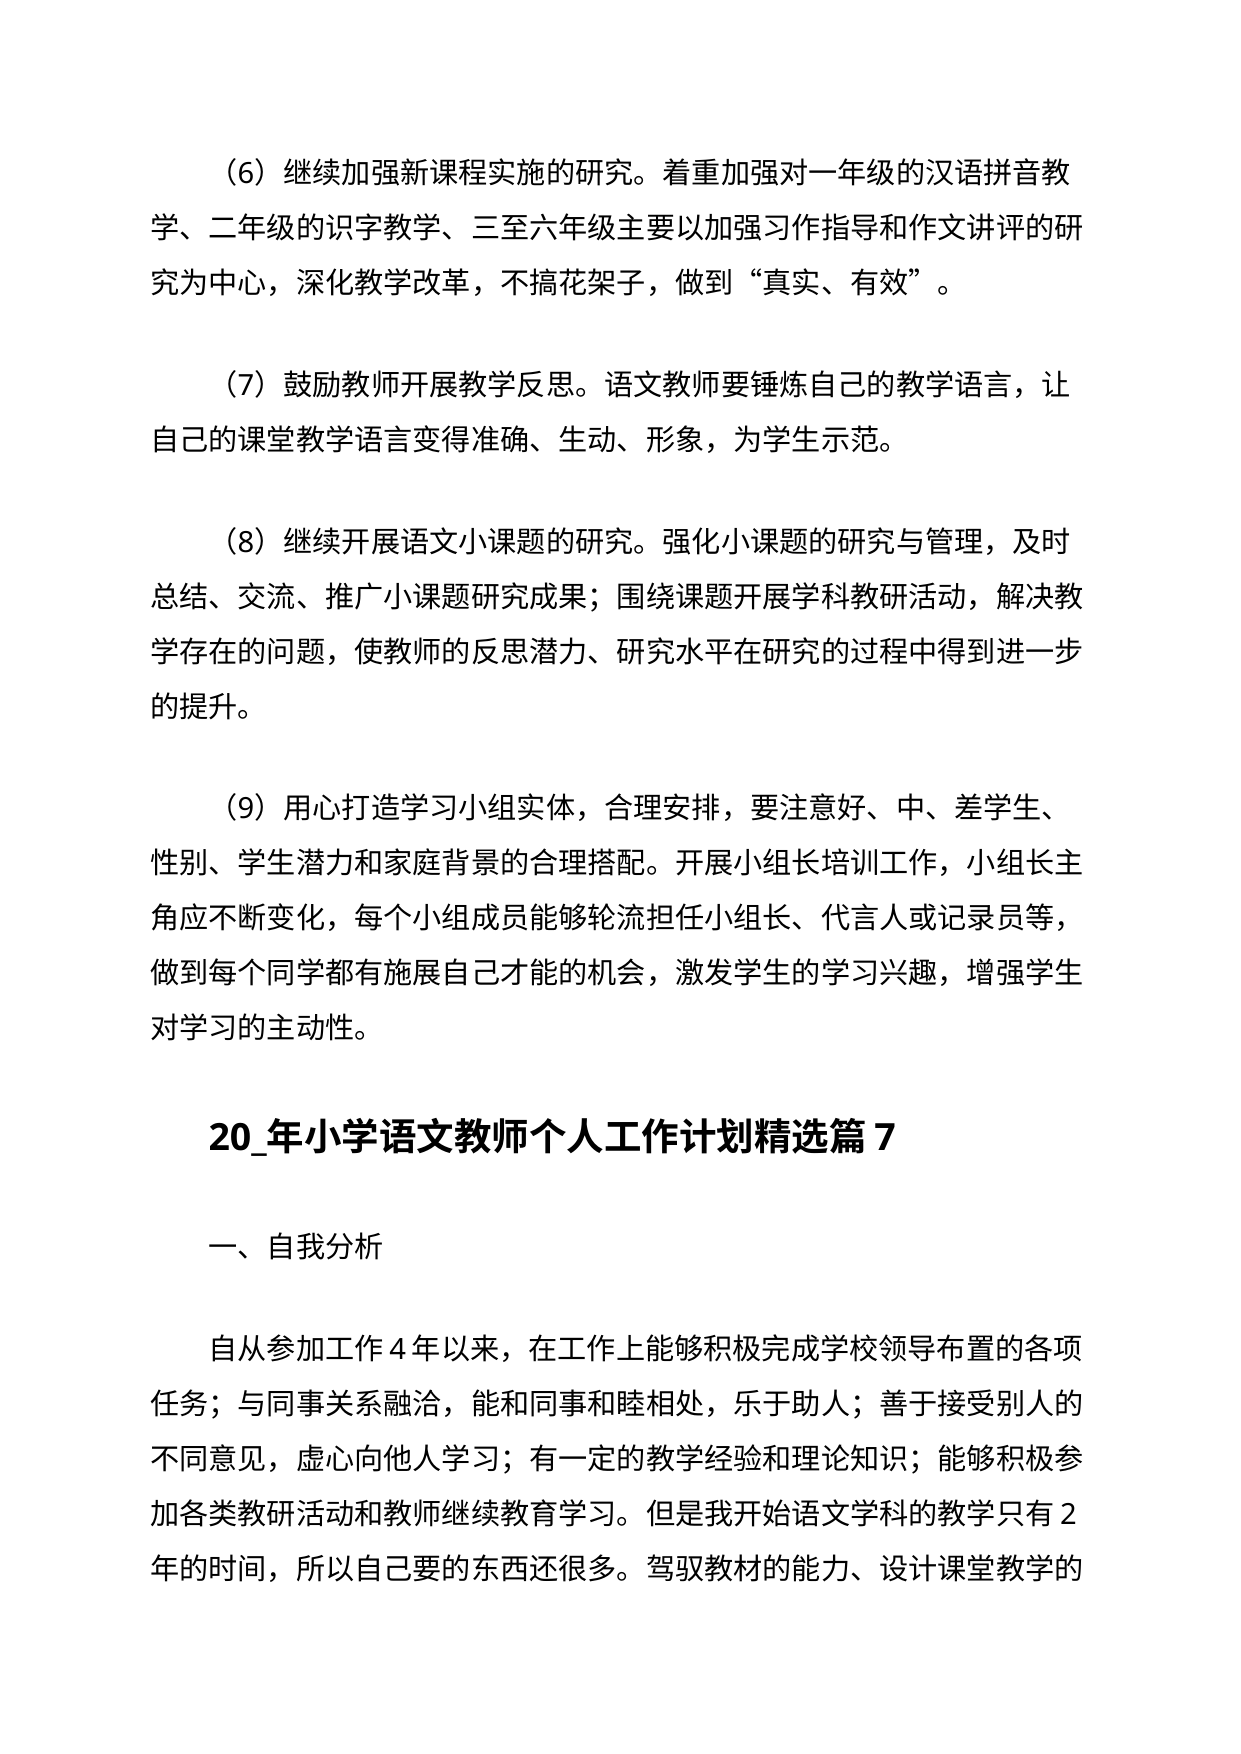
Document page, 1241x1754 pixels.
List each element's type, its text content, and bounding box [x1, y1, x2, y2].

text （6）继续加强新课程实施的研究。着重加强对一年级的汉语拼音教学、二年级的识字教学、三至六年级主要以加强习作指导和作文讲评的研究为中心，深化教学改革，不搞花架子，做到“真实、有效”。 [150, 150, 1090, 302]
text 一、自我分析 [150, 1224, 1090, 1266]
text （9）用心打造学习小组实体，合理安排，要注意好、中、差学生、性别、学生潜力和家庭背景的合理搭配。开展小组长培训工作，小组长主角应不断变化，每个小组成员能够轮流担任小组长、代言人或记录员等，做到每个同学都有施展自己才能的机会，激发学生的学习兴趣，增强学生对学习的主动性。 [150, 785, 1090, 1047]
text （8）继续开展语文小课题的研究。强化小课题的研究与管理，及时总结、交流、推广小课题研究成果；围绕课题开展学科教研活动，解决教学存在的问题，使教师的反思潜力、研究水平在研究的过程中得到进一步的提升。 [150, 518, 1090, 726]
text （7）鼓励教师开展教学反思。语文教师要锤炼自己的教学语言，让自己的课堂教学语言变得准确、生动、形象，为学生示范。 [150, 362, 1090, 459]
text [150, 1326, 1090, 1588]
text 20_年小学语文教师个人工作计划精选篇7 [150, 1106, 1090, 1161]
